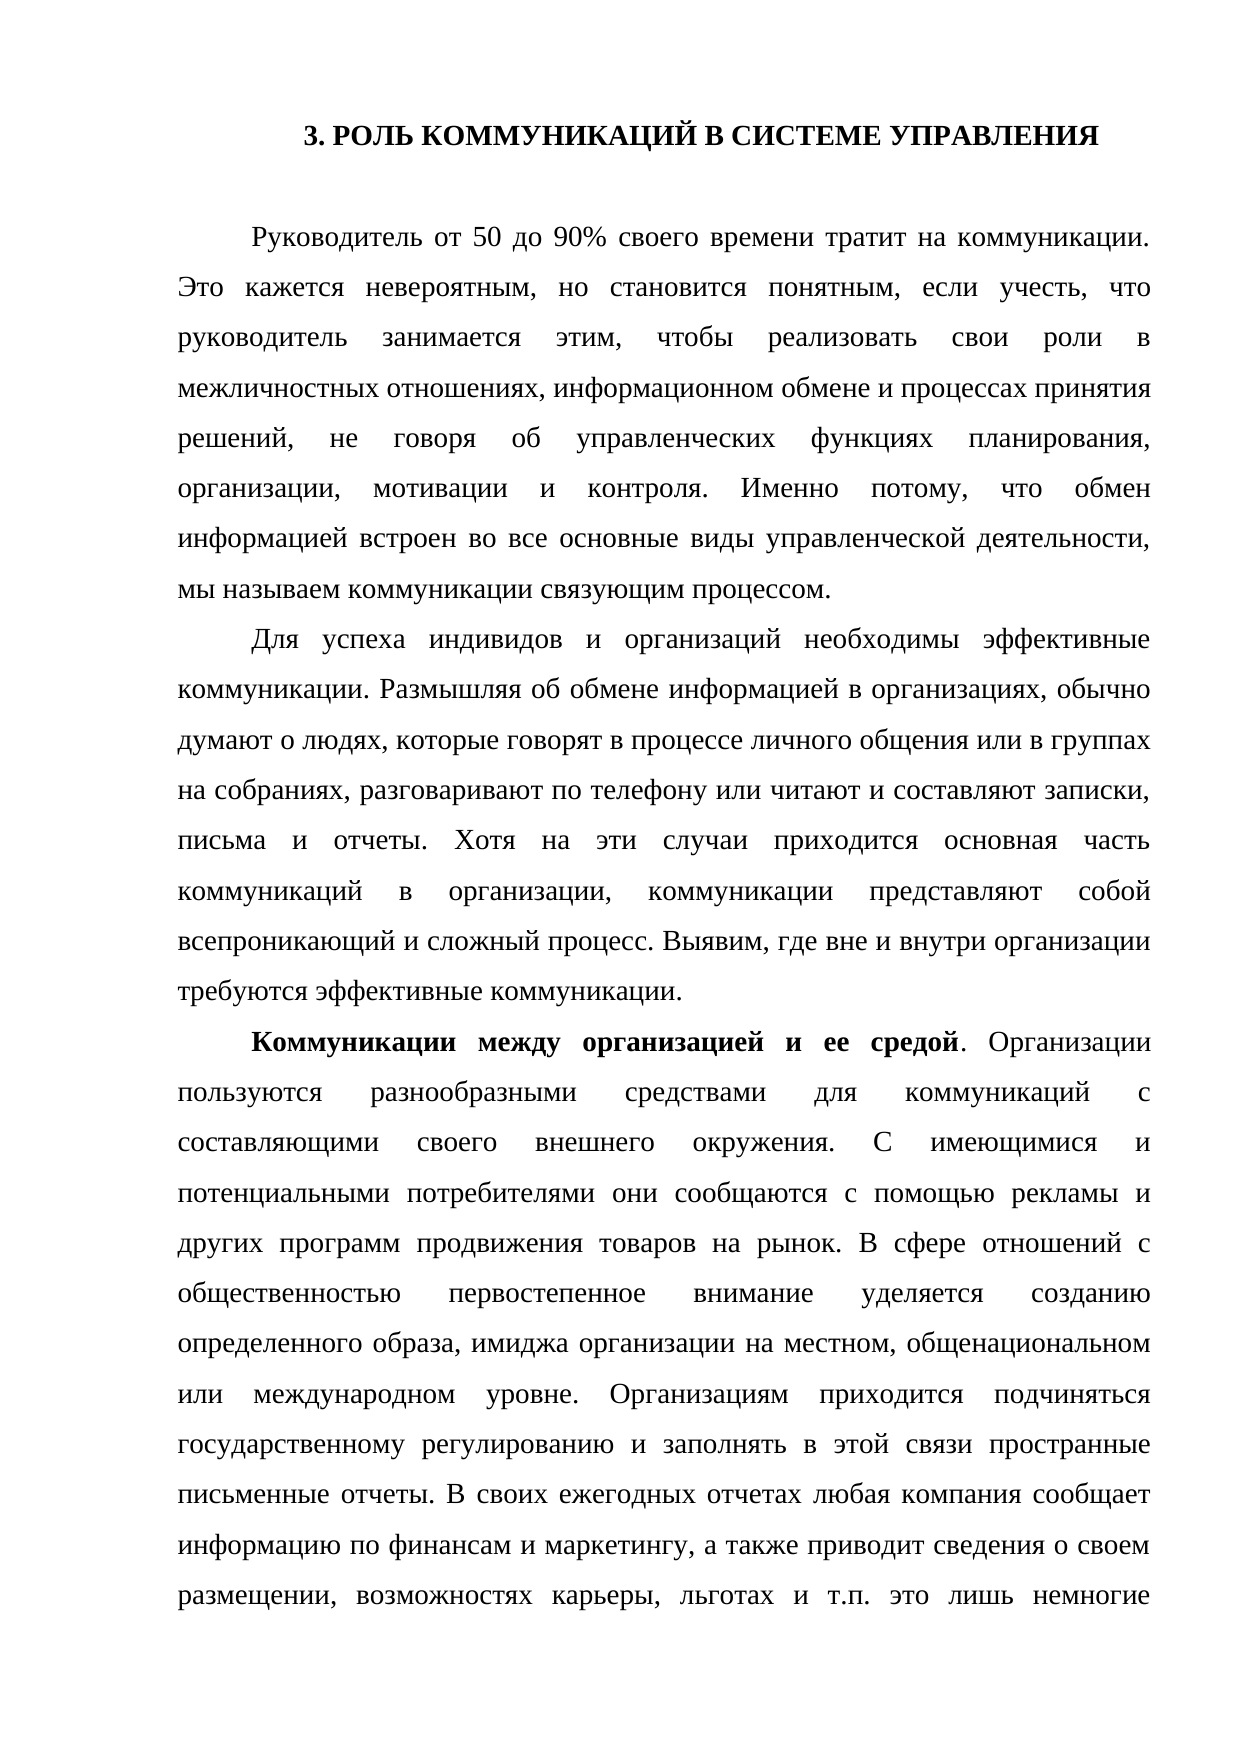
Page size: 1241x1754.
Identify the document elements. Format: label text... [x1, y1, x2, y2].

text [177, 1024, 1152, 1611]
text Руководитель от 50 до 90% своего времени тратит на коммуникации. Это кажется невероятным, но становится понятным, если учесть, что руководитель занимается этим, чтобы реализовать свои роли в межличностных отношениях, информационном обмене и процессах принятия решений, не говоря об управленческих функциях планирования, организации, мотивации и контроля. Именно потому, что обмен информацией встроен во все основные виды управленческой деятельности, мы называем коммуникации связующим процессом. [177, 219, 1152, 604]
text Для успеха индивидов и организаций необходимы эффективные коммуникации. Размышляя об обмене информацией в организациях, обычно думают о людях, которые говорят в процессе личного общения или в группах на собраниях, разговаривают по телефону или читают и составляют записки, письма и отчеты. Хотя на эти случаи приходится основная часть коммуникаций в организации, коммуникации представляют собой всепроникающий и сложный процесс. Выявим, где вне и внутри организации требуются эффективные коммуникации. [177, 621, 1152, 1007]
text 3. РОЛЬ КОММУНИКАЦИЙ В СИСТЕМЕ УПРАВЛЕНИЯ [177, 118, 1152, 152]
